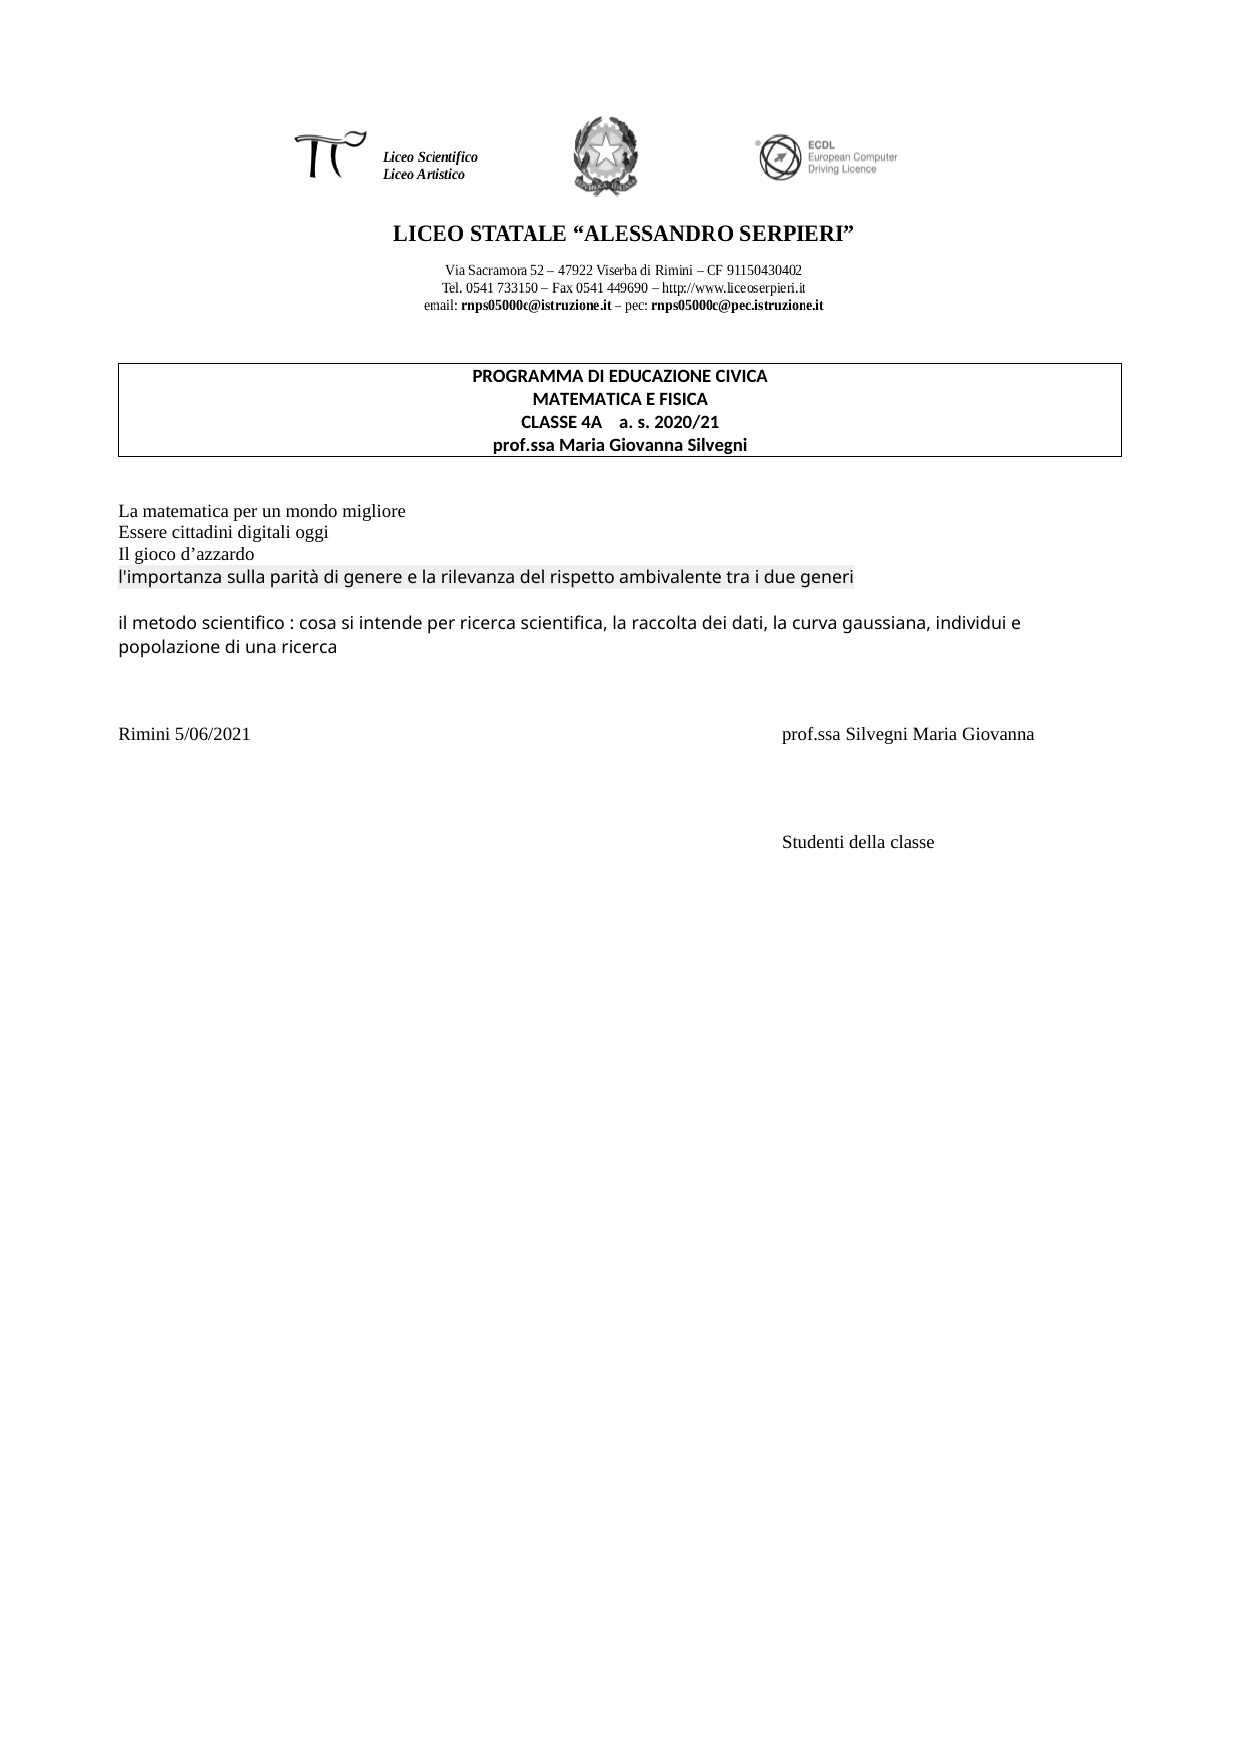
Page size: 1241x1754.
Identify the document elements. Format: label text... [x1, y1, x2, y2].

text il metodo scientifico : cosa si intende per ricerca scientifica, la raccolta dei dati, la curva gaussiana, individui e popolazione di una ricerca [118, 610, 1122, 659]
text l'importanza sulla parità di genere e la rilevanza del rispetto ambivalente tra i due generi [118, 564, 1122, 589]
text Il gioco d’azzardo [118, 543, 1122, 564]
text Rimini 5/06/2021 prof.ssa Silvegni Maria Giovanna [118, 723, 1122, 745]
text Studenti della classe [708, 831, 1122, 853]
text La matematica per un mondo migliore [118, 500, 1122, 521]
text Essere cittadini digitali oggi [118, 521, 1122, 543]
table_header PROGRAMMA DI EDUCAZIONE CIVICA MATEMATICA E FISICA CLASSE 4A a. s. 2020/21 prof.ssa Maria Giovanna Silvegni [119, 364, 1121, 456]
